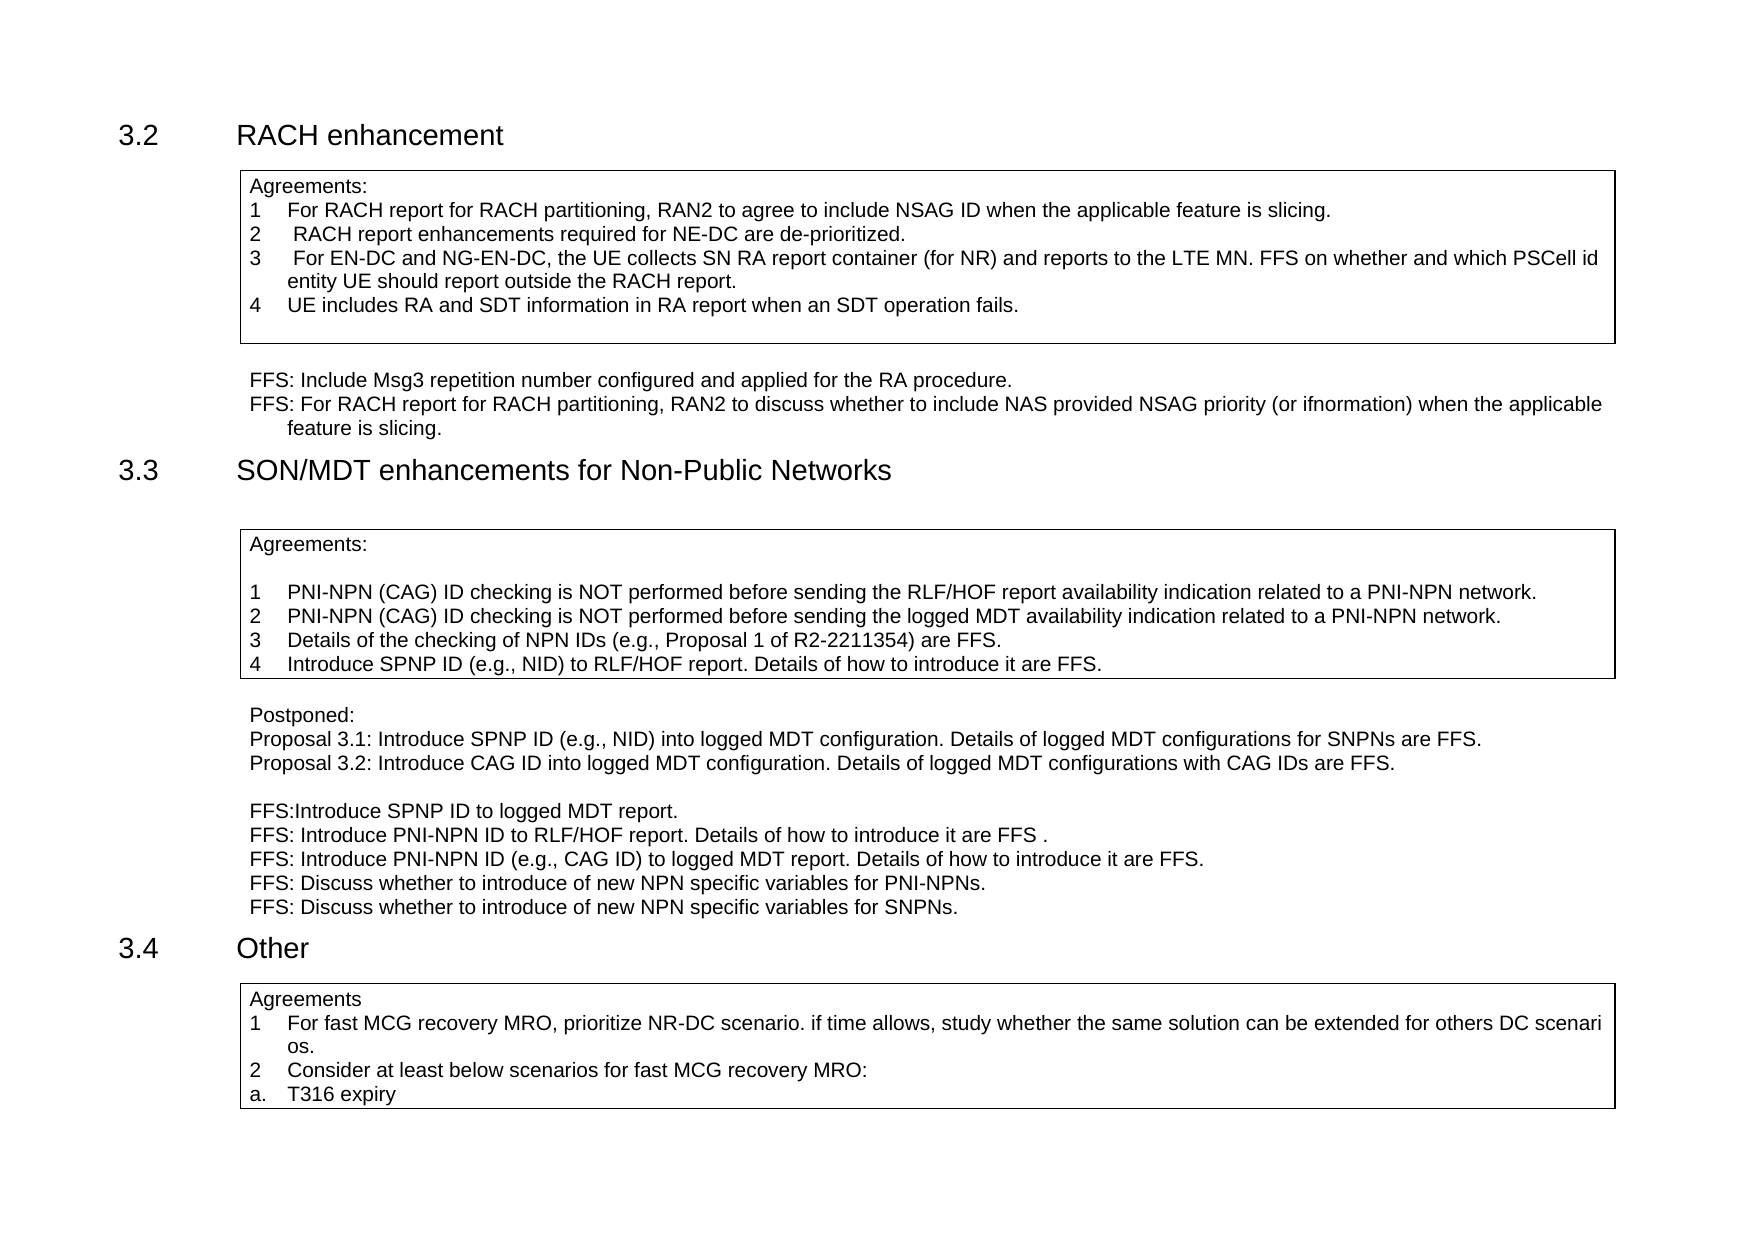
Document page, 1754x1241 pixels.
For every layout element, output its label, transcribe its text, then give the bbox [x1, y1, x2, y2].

text FFS: For RACH report for RACH partitioning, RAN2 to discuss whether to include NAS provided NSAG priority (or ifnormation) when the applicable feature is slicing. [249, 392, 1606, 440]
text Agreements: [241, 171, 1614, 194]
subtitle 3.4 Other [118, 931, 1606, 964]
text FFS:Introduce SPNP ID to logged MDT report. [249, 799, 1606, 823]
text 2 RACH report enhancements required for NE-DC are de-prioritized. [241, 218, 1614, 242]
subtitle 3.3 SON/MDT enhancements for Non-Public Networks [118, 453, 1606, 486]
text FFS: Introduce PNI-NPN ID to RLF/HOF report. Details of how to introduce it are FFS . [249, 823, 1606, 847]
text FFS: Discuss whether to introduce of new NPN specific variables for SNPNs. [249, 894, 1606, 918]
text 1 PNI-NPN (CAG) ID checking is NOT performed before sending the RLF/HOF report availability indication related to a PNI-NPN network. [241, 577, 1614, 601]
text FFS: Discuss whether to introduce of new NPN specific variables for PNI-NPNs. [249, 871, 1606, 894]
text Postponed: [249, 703, 1606, 727]
text a. T316 expiry [241, 1079, 1614, 1108]
text 4 UE includes RA and SDT information in RA report when an SDT operation fails. [241, 290, 1614, 317]
text 1 For fast MCG recovery MRO, prioritize NR-DC scenario. if time allows, study whether the same solution can be extended for others DC scenarios. [241, 1007, 1614, 1055]
text Agreements: [241, 530, 1614, 556]
text 2 PNI-NPN (CAG) ID checking is NOT performed before sending the logged MDT availability indication related to a PNI-NPN network. [241, 601, 1614, 625]
text Agreements [241, 984, 1614, 1007]
text FFS: Introduce PNI-NPN ID (e.g., CAG ID) to logged MDT report. Details of how to introduce it are FFS. [249, 847, 1606, 871]
text 3 For EN-DC and NG-EN-DC, the UE collects SN RA report container (for NR) and reports to the LTE MN. FFS on whether and which PSCell identity UE should report outside the RACH report. [241, 242, 1614, 290]
text 4 Introduce SPNP ID (e.g., NID) to RLF/HOF report. Details of how to introduce it are FFS. [241, 649, 1614, 678]
subtitle 3.2 RACH enhancement [118, 118, 1606, 152]
text Proposal 3.1: Introduce SPNP ID (e.g., NID) into logged MDT configuration. Details of logged MDT configurations for SNPNs are FFS. [249, 727, 1606, 751]
text Proposal 3.2: Introduce CAG ID into logged MDT configuration. Details of logged MDT configurations with CAG IDs are FFS. [249, 751, 1606, 775]
text 2 Consider at least below scenarios for fast MCG recovery MRO: [241, 1055, 1614, 1079]
text 1 For RACH report for RACH partitioning, RAN2 to agree to include NSAG ID when the applicable feature is slicing. [241, 194, 1614, 218]
text FFS: Include Msg3 repetition number configured and applied for the RA procedure. [249, 368, 1606, 392]
text 3 Details of the checking of NPN IDs (e.g., Proposal 1 of R2-2211354) are FFS. [241, 625, 1614, 649]
